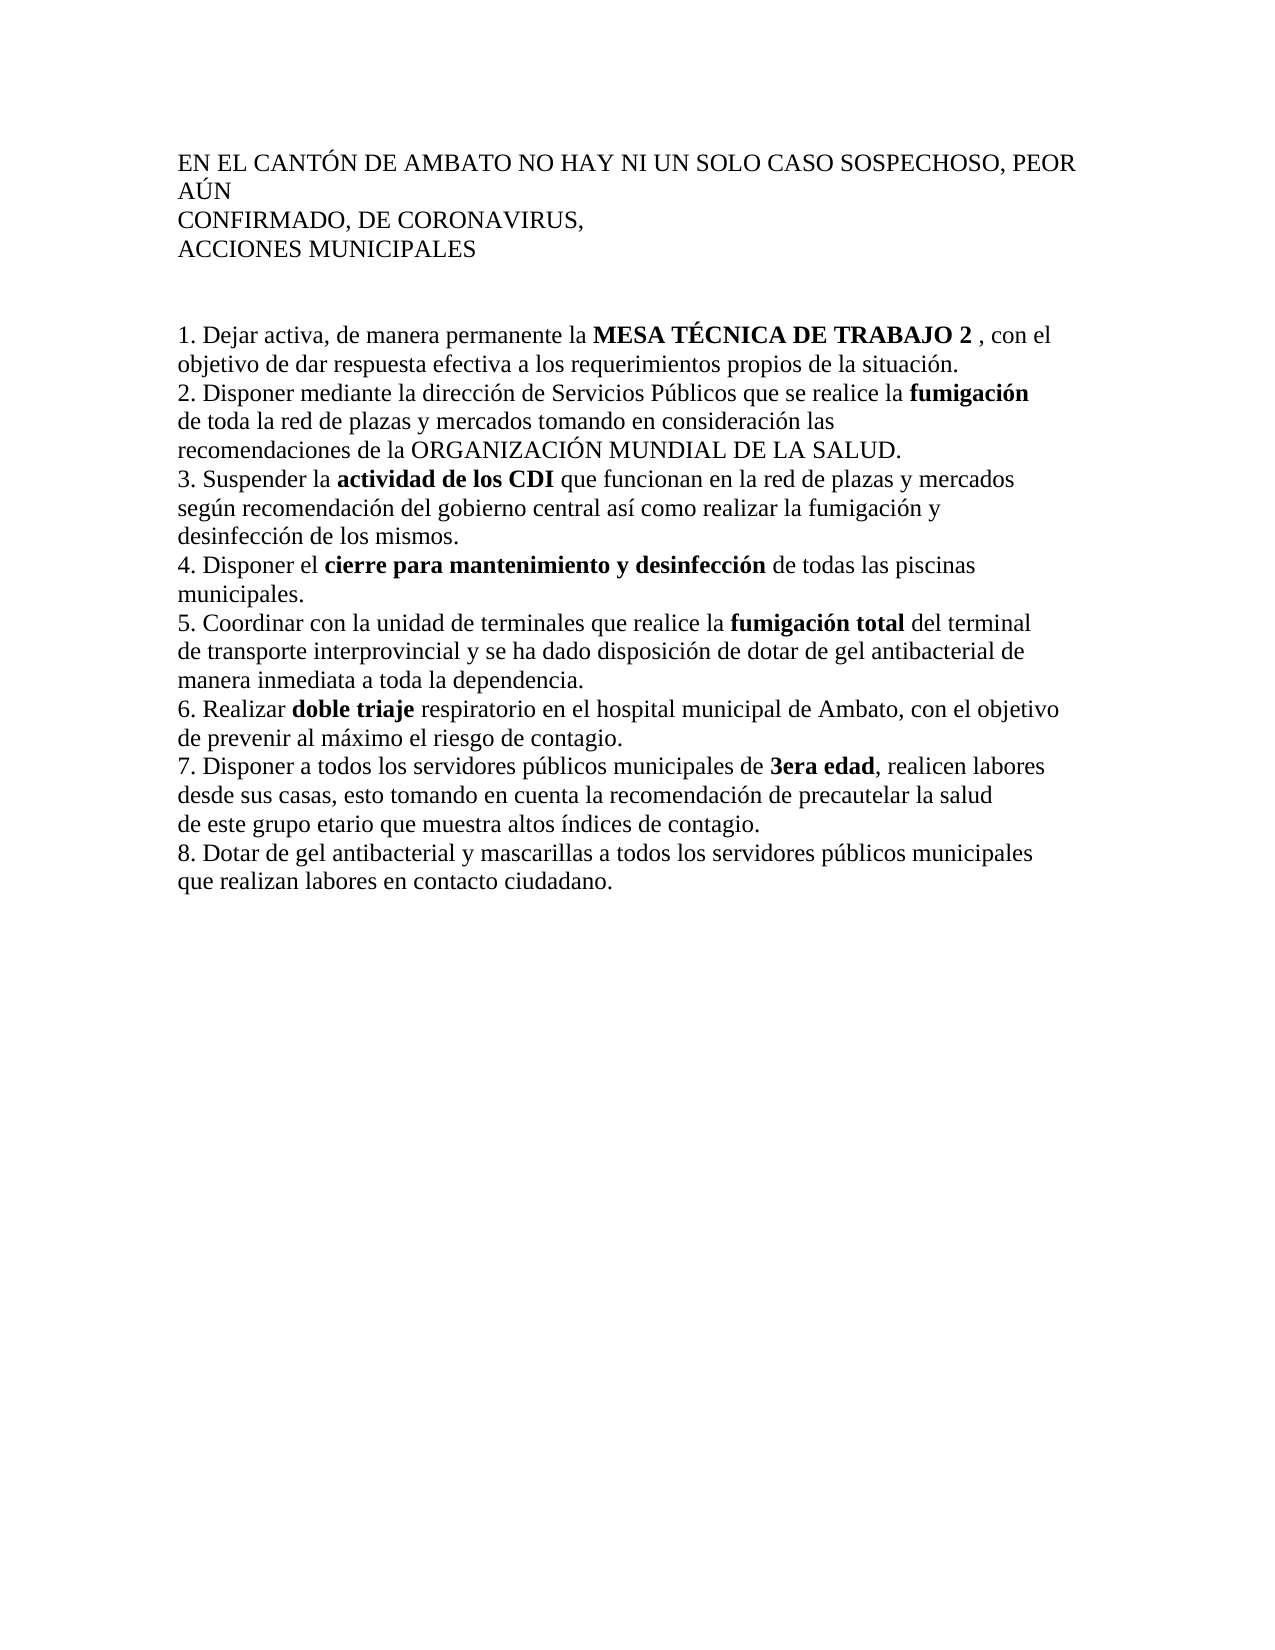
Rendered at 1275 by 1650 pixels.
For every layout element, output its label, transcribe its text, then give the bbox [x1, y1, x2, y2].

text 7. Disponer a todos los servidores públicos municipales de 3era edad, realicen labores [177, 751, 1098, 780]
text recomendaciones de la ORGANIZACIÓN MUNDIAL DE LA SALUD. [177, 435, 1098, 464]
text 2. Disponer mediante la dirección de Servicios Públicos que se realice la fumigación [177, 378, 1098, 406]
text de transporte interprovincial y se ha dado disposición de dotar de gel antibacterial de [177, 636, 1098, 665]
text 8. Dotar de gel antibacterial y mascarillas a todos los servidores públicos municipales [177, 838, 1098, 866]
text ACCIONES MUNICIPALES [177, 234, 1098, 263]
text 1. Dejar activa, de manera permanente la MESA TÉCNICA DE TRABAJO 2 , con el [177, 320, 1098, 349]
text de este grupo etario que muestra altos índices de contagio. [177, 809, 1098, 838]
text 6. Realizar doble triaje respiratorio en el hospital municipal de Ambato, con el objetivo [177, 694, 1098, 723]
text que realizan labores en contacto ciudadano. [177, 866, 1098, 895]
text de prevenir al máximo el riesgo de contagio. [177, 723, 1098, 751]
text manera inmediata a toda la dependencia. [177, 665, 1098, 694]
text de toda la red de plazas y mercados tomando en consideración las [177, 406, 1098, 435]
text objetivo de dar respuesta efectiva a los requerimientos propios de la situación. [177, 349, 1098, 378]
text 3. Suspender la actividad de los CDI que funcionan en la red de plazas y mercados [177, 464, 1098, 493]
text 5. Coordinar con la unidad de terminales que realice la fumigación total del terminal [177, 608, 1098, 636]
text desinfección de los mismos. [177, 521, 1098, 550]
text desde sus casas, esto tomando en cuenta la recomendación de precautelar la salud [177, 780, 1098, 809]
text CONFIRMADO, DE CORONAVIRUS, [177, 205, 1098, 234]
text municipales. [177, 579, 1098, 608]
text EN EL CANTÓN DE AMBATO NO HAY NI UN SOLO CASO SOSPECHOSO, PEOR AÚN [177, 148, 1098, 205]
text 4. Disponer el cierre para mantenimiento y desinfección de todas las piscinas [177, 550, 1098, 579]
text según recomendación del gobierno central así como realizar la fumigación y [177, 493, 1098, 521]
